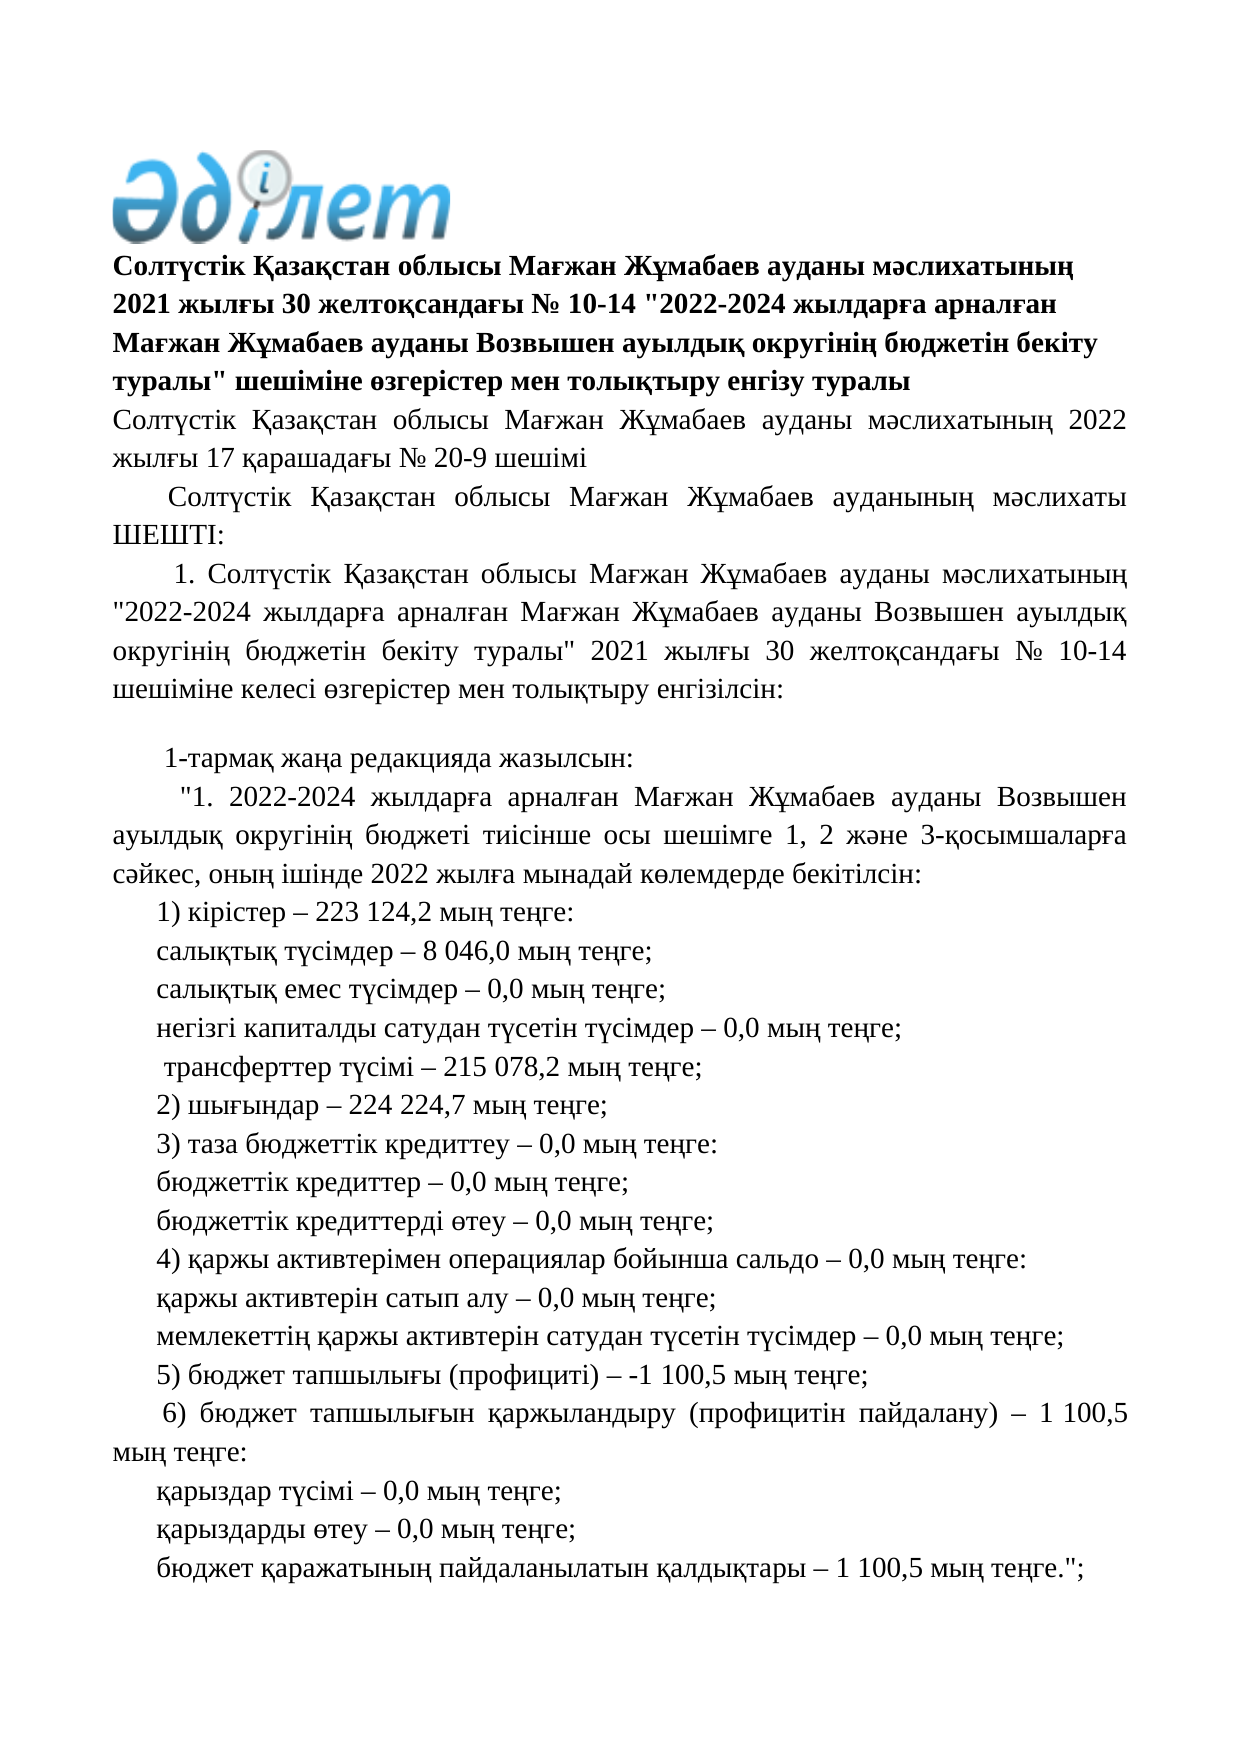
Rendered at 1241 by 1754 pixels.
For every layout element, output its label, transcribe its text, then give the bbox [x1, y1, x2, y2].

text мемлекеттің қаржы активтерін сатудан түсетін түсімдер – 0,0 мың теңге; [112, 1318, 1128, 1352]
text 4) қаржы активтерімен операциялар бойынша сальдо – 0,0 мың теңге: [112, 1241, 1128, 1275]
picture [112, 150, 451, 244]
text 1-тармақ жаңа редакцияда жазылсын: [112, 740, 1128, 774]
text негізгі капиталды сатудан түсетін түсімдер – 0,0 мың теңге; [112, 1010, 1128, 1044]
text Солтүстік Қазақстан облысы Мағжан Жұмабаев ауданының мәслихаты ШЕШТІ: [112, 479, 1128, 551]
text 2) шығындар – 224 224,7 мың теңге; [112, 1087, 1128, 1121]
text 6) бюджет тапшылығын қаржыландыру (профицитін пайдалану) – 1 100,5 мың теңге: [112, 1396, 1128, 1468]
text 1. Солтүстік Қазақстан облысы Мағжан Жұмабаев ауданы мәслихатының "2022-2024 жылдарға арналған Мағжан Жұмабаев ауданы Возвышен ауылдық округінің бюджетін бекіту туралы" 2021 жылғы 30 желтоқсандағы № 10-14 шешіміне келесі өзгерістер мен толықтыру енгізілсін: [112, 556, 1128, 705]
text 3) таза бюджеттік кредиттеу – 0,0 мың теңге: [112, 1126, 1128, 1159]
text салықтық түсімдер – 8 046,0 мың теңге; [112, 933, 1128, 967]
text Солтүстік Қазақстан облысы Мағжан Жұмабаев ауданы мәслихатының 2021 жылғы 30 желтоқсандағы № 10-14 "2022-2024 жылдарға арналған Мағжан Жұмабаев ауданы Возвышен ауылдық округінің бюджетін бекіту туралы" шешіміне өзгерістер мен толықтыру енгізу туралы [112, 248, 1128, 397]
text трансферттер түсімі – 215 078,2 мың теңге; [112, 1049, 1128, 1082]
text "1. 2022-2024 жылдарға арналған Мағжан Жұмабаев ауданы Возвышен ауылдық округінің бюджеті тиісінше осы шешімге 1, 2 және 3-қосымшаларға сәйкес, оның ішінде 2022 жылға мынадай көлемдерде бекітілсін: [112, 779, 1128, 889]
text бюджет қаражатының пайдаланылатын қалдықтары – 1 100,5 мың теңге."; [112, 1550, 1128, 1583]
text Солтүстік Қазақстан облысы Мағжан Жұмабаев ауданы мәслихатының 2022 жылғы 17 қарашадағы № 20-9 шешімі [112, 402, 1128, 474]
text 5) бюджет тапшылығы (профициті) – -1 100,5 мың теңге; [112, 1357, 1128, 1391]
text бюджеттік кредиттер – 0,0 мың теңге; [112, 1164, 1128, 1198]
text бюджеттік кредиттерді өтеу – 0,0 мың теңге; [112, 1203, 1128, 1236]
text қарыздарды өтеу – 0,0 мың теңге; [112, 1511, 1128, 1545]
text салықтық емес түсімдер – 0,0 мың теңге; [112, 972, 1128, 1005]
text қаржы активтерін сатып алу – 0,0 мың теңге; [112, 1280, 1128, 1313]
text қарыздар түсімі – 0,0 мың теңге; [112, 1473, 1128, 1506]
text 1) кірістер – 223 124,2 мың теңге: [112, 894, 1128, 928]
